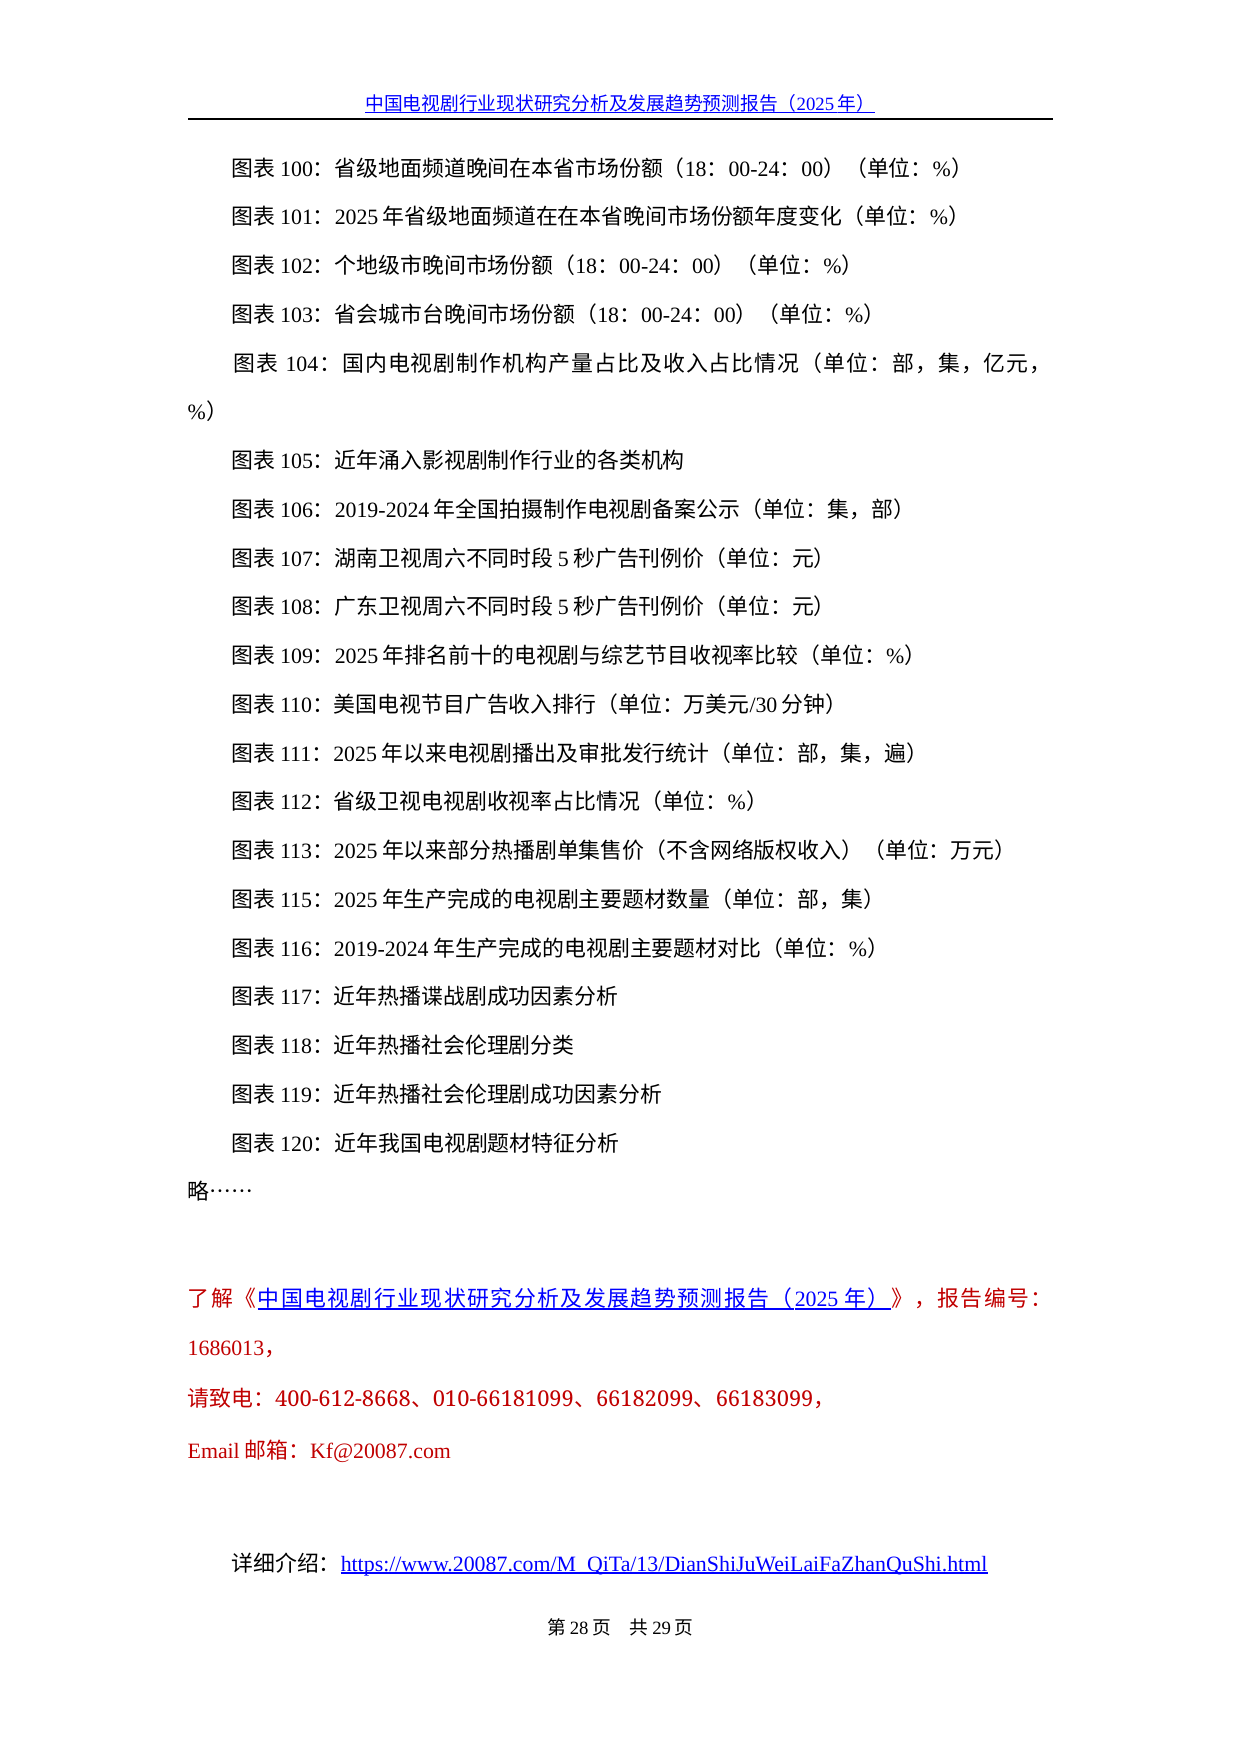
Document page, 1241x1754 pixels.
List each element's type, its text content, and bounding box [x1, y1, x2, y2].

text Email邮箱：Kf@20087.com [187, 1432, 1053, 1465]
text 请致电：400-612-8668、010-66181099、66182099、66183099， [187, 1381, 1053, 1413]
text 了解《中国电视剧行业现状研究分析及发展趋势预测报告（2025年）》，报告编号：1686013， [187, 1280, 1053, 1362]
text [187, 150, 1053, 1206]
text 详细介绍：https://www.20087.com/M_QiTa/13/DianShiJuWeiLaiFaZhanQuShi.html [187, 1545, 1053, 1578]
